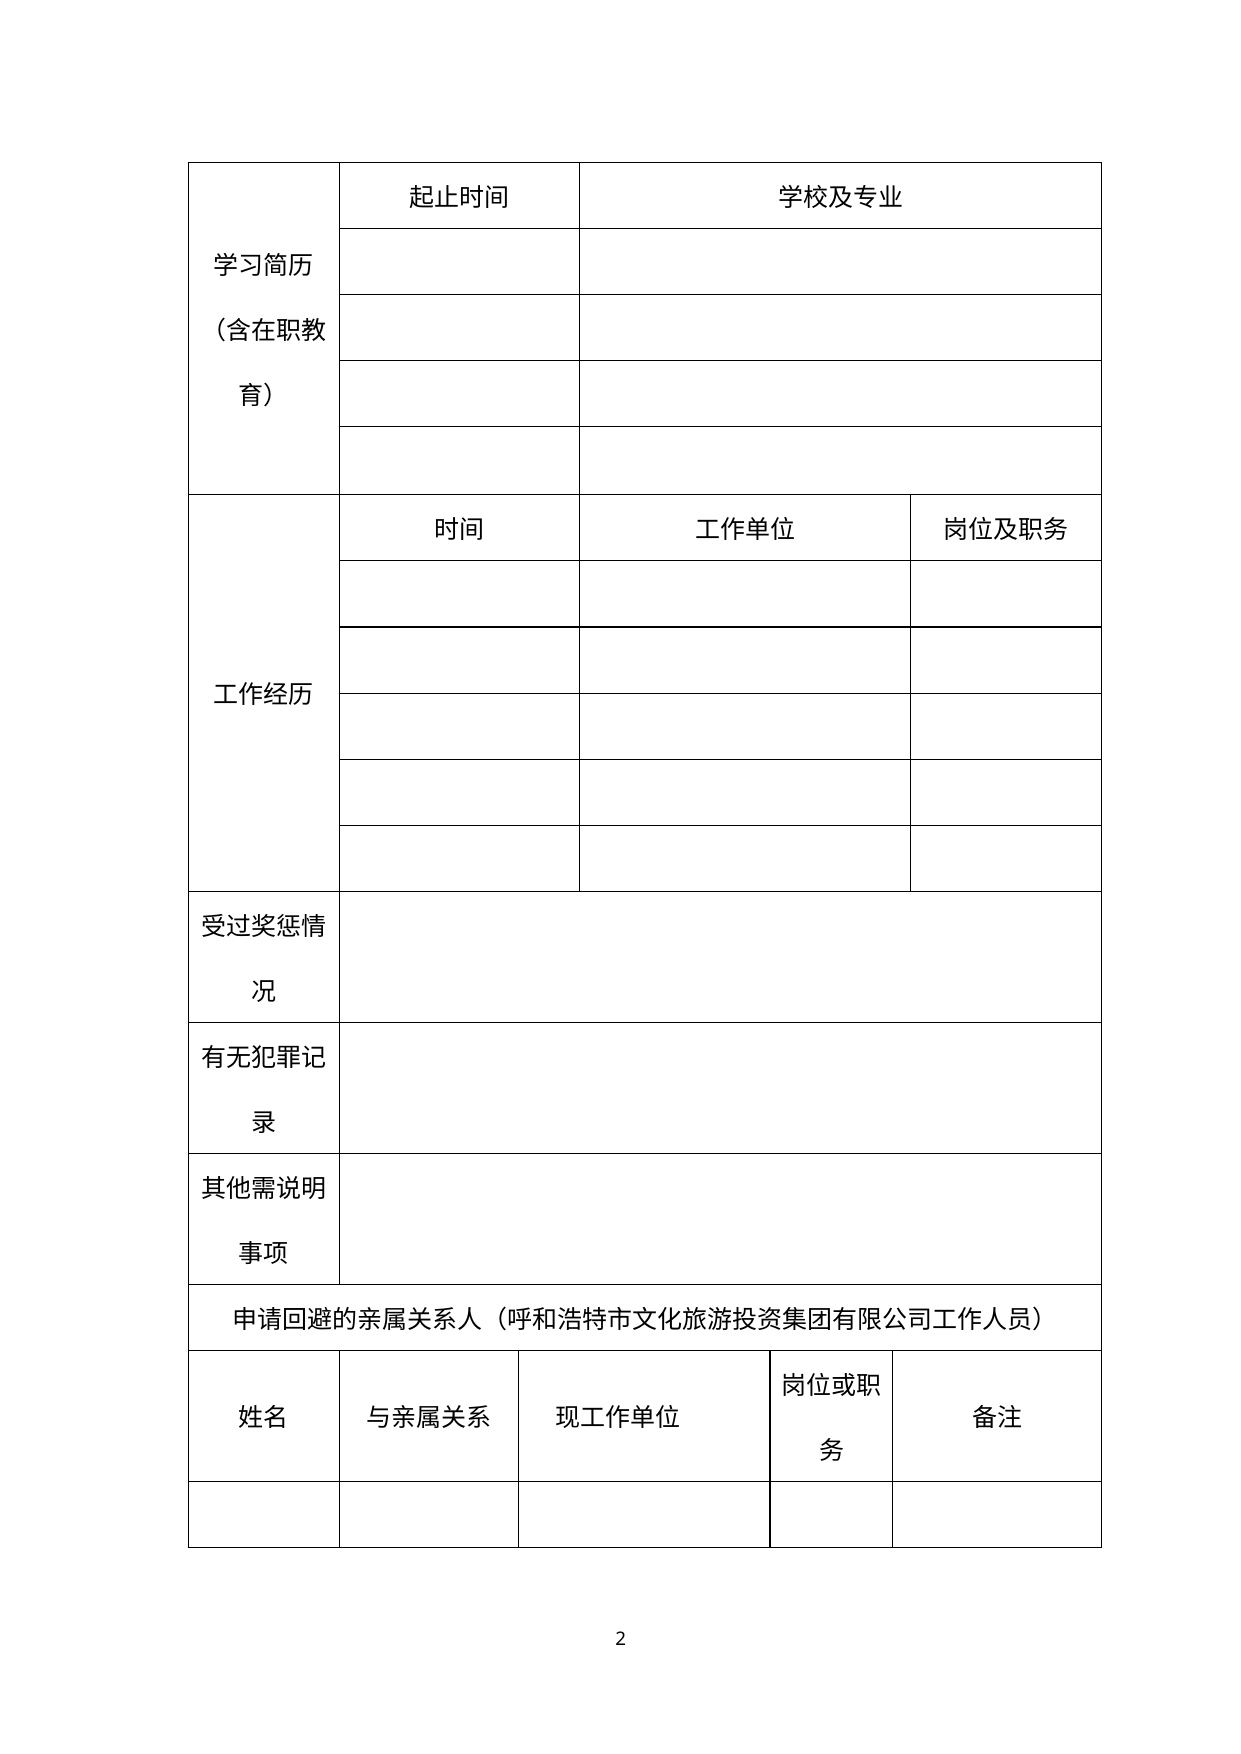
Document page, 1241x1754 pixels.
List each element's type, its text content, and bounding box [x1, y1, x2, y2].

table_cell [893, 1482, 1101, 1547]
table_cell 其他需说明事项 [189, 1154, 339, 1284]
table_cell 申请回避的亲属关系人（呼和浩特市文化旅游投资集团有限公司工作人员） [189, 1285, 1101, 1350]
table_cell [580, 229, 1101, 294]
table_cell [340, 561, 579, 626]
table_cell [340, 694, 579, 758]
table_cell [340, 628, 579, 692]
table_cell [340, 295, 579, 360]
table_cell [340, 361, 579, 426]
table_cell 岗位或职务 [771, 1351, 892, 1481]
table_cell [340, 760, 579, 824]
table_cell 岗位及职务 [911, 495, 1101, 560]
table_cell 受过奖惩情况 [189, 892, 339, 1022]
table_cell [580, 295, 1101, 360]
table_cell 姓名 [189, 1351, 339, 1481]
table_cell 工作经历 [189, 495, 339, 891]
table_cell 起止时间 [340, 163, 579, 228]
table_cell [340, 427, 579, 494]
table_cell [911, 760, 1101, 824]
table_cell [580, 361, 1101, 426]
table_cell [340, 1482, 518, 1547]
table_cell [580, 694, 910, 758]
table_cell [911, 561, 1101, 626]
table_cell [340, 826, 579, 891]
table_cell [340, 1154, 1101, 1284]
table_cell 与亲属关系 [340, 1351, 518, 1481]
table_cell 学习简历（含在职教育） [189, 163, 339, 494]
table_cell 有无犯罪记录 [189, 1023, 339, 1153]
table_cell [911, 628, 1101, 692]
table_cell 时间 [340, 495, 579, 560]
table_cell [580, 561, 910, 626]
table_cell [580, 760, 910, 824]
table_cell [340, 229, 579, 294]
table_cell [340, 1023, 1101, 1153]
table_cell 学校及专业 [580, 163, 1101, 228]
table_cell [189, 1482, 339, 1547]
table_cell 备注 [893, 1351, 1101, 1481]
table_cell [771, 1482, 892, 1547]
table_cell [911, 826, 1101, 891]
table_cell [580, 427, 1101, 494]
table_cell 工作单位 [580, 495, 910, 560]
table_cell [580, 628, 910, 692]
table_cell 现工作单位 [519, 1351, 769, 1481]
table_cell [580, 826, 910, 891]
table_cell [519, 1482, 769, 1547]
table_cell [340, 892, 1101, 1022]
table_cell [911, 694, 1101, 758]
